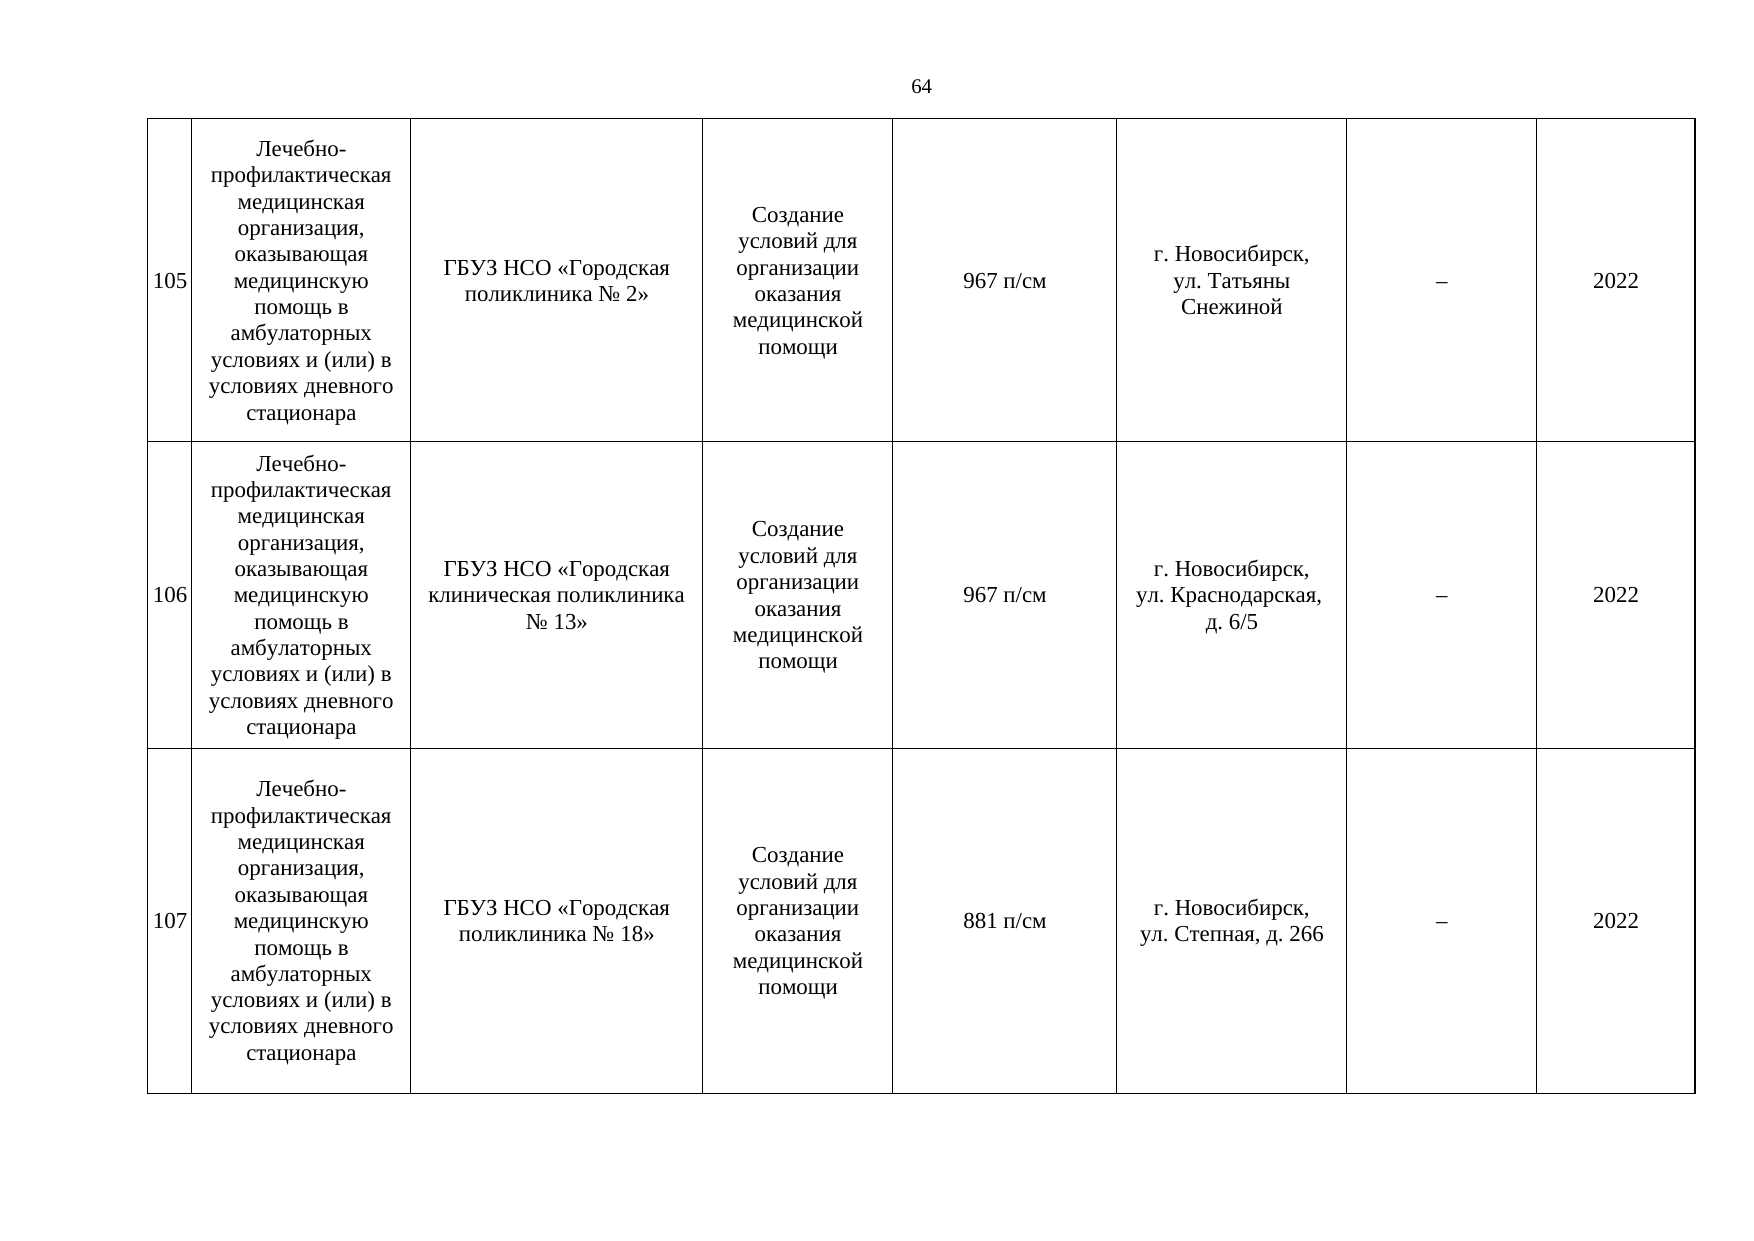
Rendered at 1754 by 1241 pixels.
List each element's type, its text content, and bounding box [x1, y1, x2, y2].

table_cell 881 п/см [893, 749, 1116, 1092]
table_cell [703, 749, 892, 1092]
table_cell 2022 [1537, 119, 1694, 441]
table_cell 105 [148, 119, 191, 441]
table_cell г. Новосибирск, ул. Степная, д. 266 [1117, 749, 1346, 1092]
table_cell 106 [148, 442, 191, 747]
table_cell – [1347, 749, 1536, 1092]
table_cell 2022 [1537, 749, 1694, 1092]
table_cell Лечебно-профилактическая медицинская организация, оказывающая медицинскую помощь в амбулаторных условиях и (или) в условиях дневного стационара [192, 749, 410, 1092]
table_cell ГБУЗ НСО «Городская поликлиника № 18» [411, 749, 702, 1092]
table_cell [192, 119, 410, 441]
table_cell 967 п/см [893, 119, 1116, 441]
table_cell – [1347, 119, 1536, 441]
table_cell г. Новосибирск, ул. Татьяны Снежиной [1117, 119, 1346, 441]
table_cell 107 [148, 749, 191, 1092]
table_cell г. Новосибирск, ул. Краснодарская, д. 6/5 [1117, 442, 1346, 747]
table_cell – [1347, 442, 1536, 747]
table_cell 967 п/см [893, 442, 1116, 747]
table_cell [703, 119, 892, 441]
table_cell ГБУЗ НСО «Городская поликлиника № 2» [411, 119, 702, 441]
table_cell Лечебно-профилактическая медицинская организация, оказывающая медицинскую помощь в амбулаторных условиях и (или) в условиях дневного стационара [192, 442, 410, 747]
table_cell ГБУЗ НСО «Городская клиническая поликлиника № 13» [411, 442, 702, 747]
table_cell Создание условий для организации оказания медицинской помощи [703, 442, 892, 747]
table_cell 2022 [1537, 442, 1694, 747]
